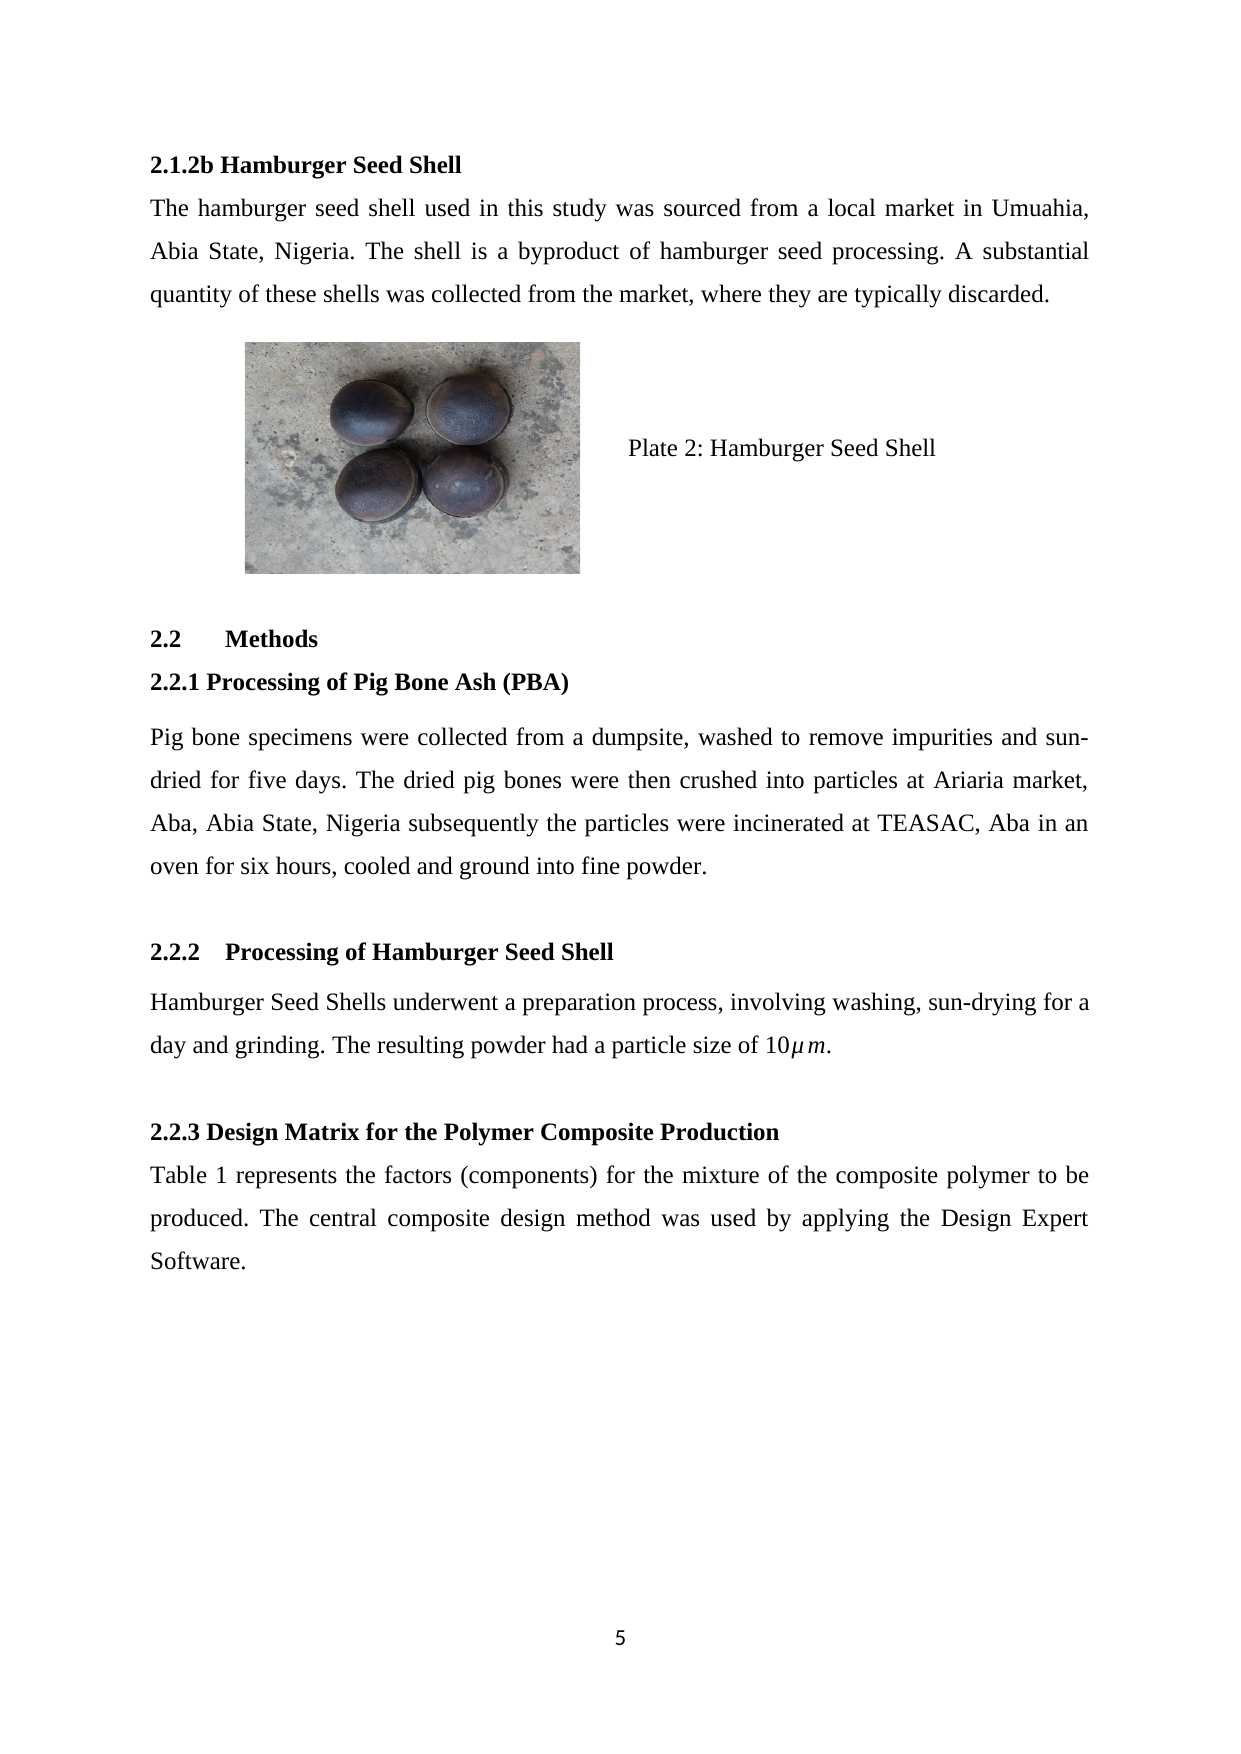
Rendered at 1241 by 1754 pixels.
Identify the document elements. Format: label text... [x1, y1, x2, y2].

text The hamburger seed shell used in this study was sourced from a local market in Umuahia, Abia State, Nigeria. The shell is a byproduct of hamburger seed processing. A substantial quantity of these shells was collected from the market, where they are typically discarded. [150, 193, 1090, 308]
text 2.2.3 Design Matrix for the Polymer Composite Production [150, 1117, 1090, 1146]
text Pig bone specimens were collected from a dumpsite, washed to remove impurities and sun-dried for five days. The dried pig bones were then crushed into particles at Ariaria market, Aba, Abia State, Nigeria subsequently the particles were incinerated at TEASAC, Aba in an oven for six hours, cooled and ground into fine powder. [150, 722, 1090, 880]
text Hamburger Seed Shells underwent a preparation process, involving washing, sun-drying for a day and grinding. The resulting powder had a particle size of 10. [150, 987, 1090, 1059]
text 2.2.1 Processing of Pig Bone Ash (PBA) [150, 667, 1090, 696]
text 2.1.2b Hamburger Seed Shell [150, 150, 1090, 179]
text 2.2.2 Processing of Hamburger Seed Shell [150, 937, 1090, 966]
text 2.2 Methods [150, 624, 1090, 653]
picture [244, 342, 580, 574]
text Table 1 represents the factors (components) for the mixture of the composite polymer to be produced. The central composite design method was used by applying the Design Expert Software. [150, 1160, 1090, 1275]
